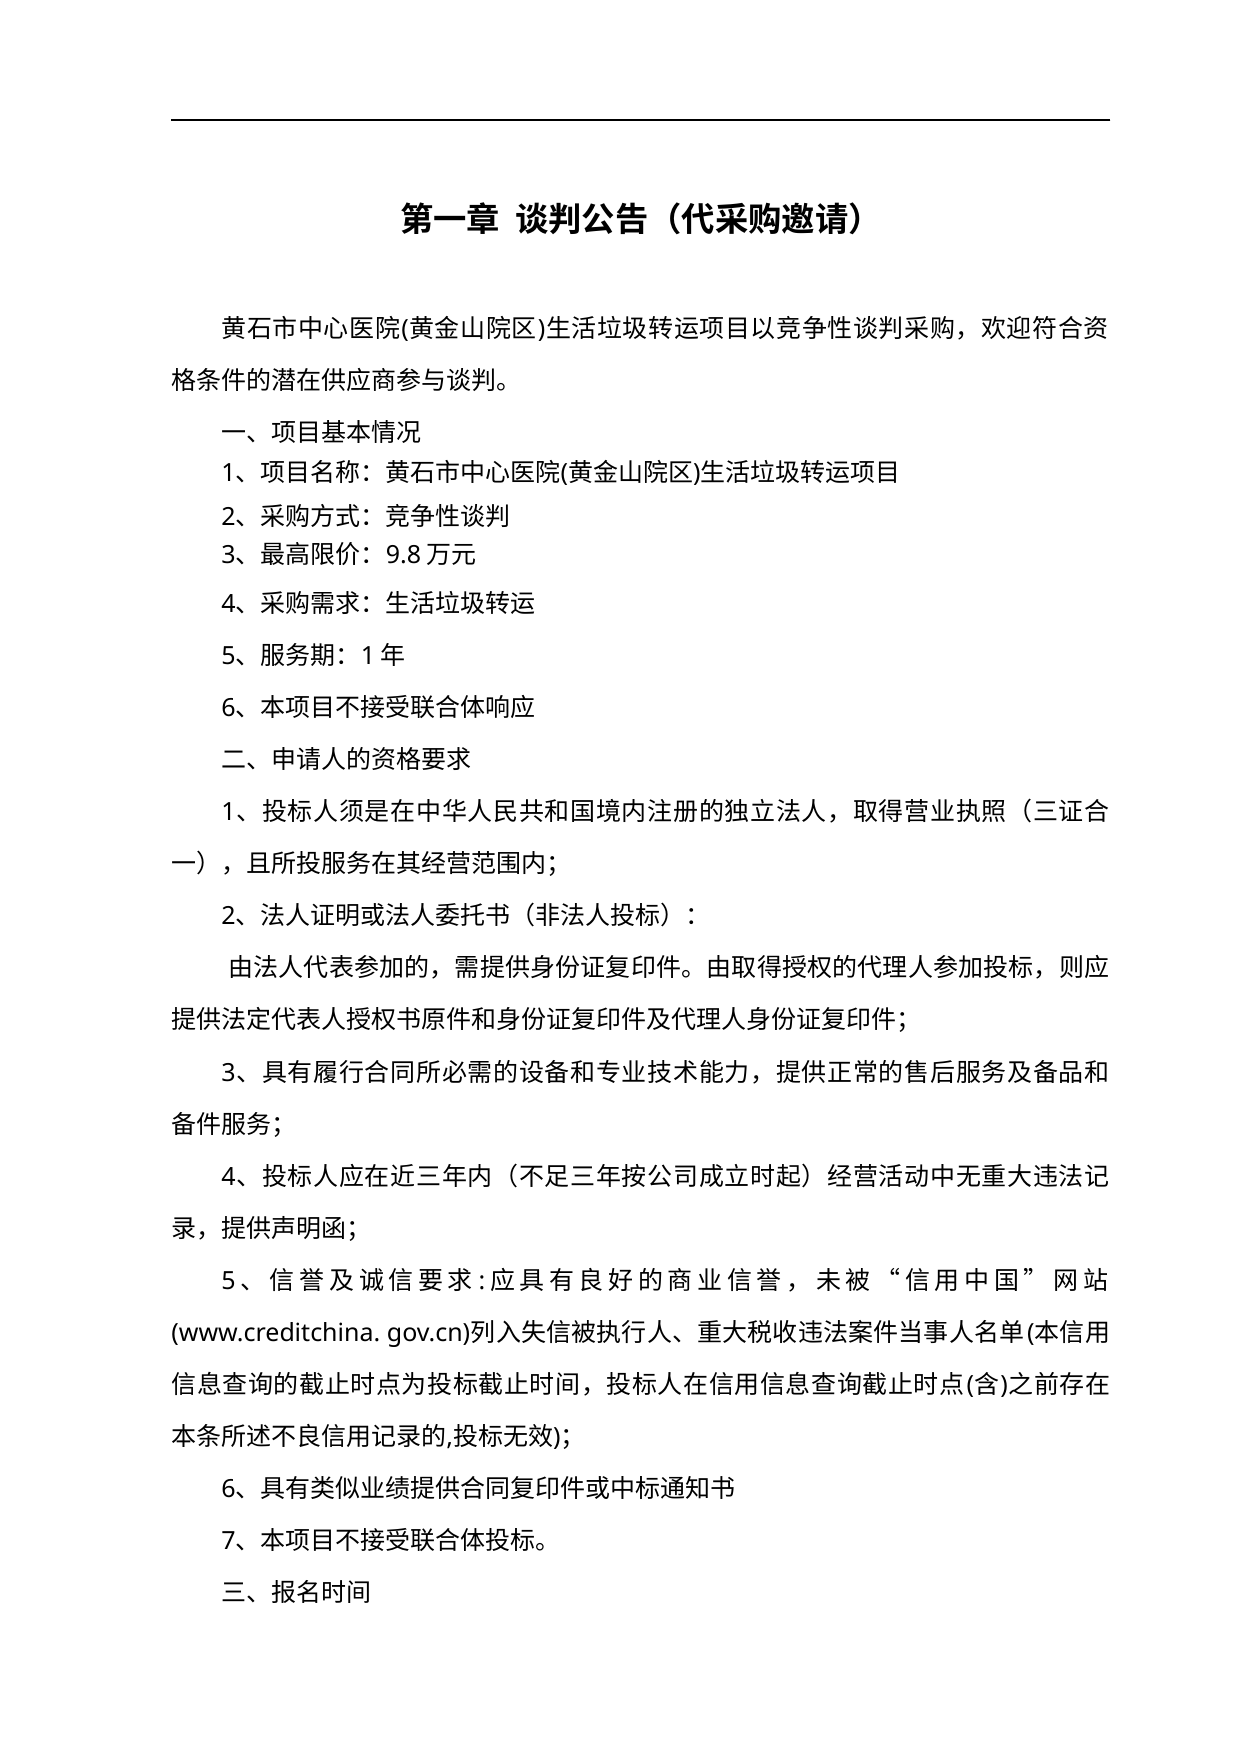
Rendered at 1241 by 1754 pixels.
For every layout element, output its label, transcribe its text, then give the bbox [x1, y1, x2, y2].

text 由法人代表参加的，需提供身份证复印件。由取得授权的代理人参加投标，则应提供法定代表人授权书原件和身份证复印件及代理人身份证复印件； [171, 935, 1110, 1039]
text 4、投标人应在近三年内（不足三年按公司成立时起）经营活动中无重大违法记录，提供声明函； [171, 1143, 1110, 1248]
text 4、采购需求：生活垃圾转运 [171, 571, 1110, 623]
text 三、报名时间 [171, 1560, 1110, 1612]
text 2、法人证明或法人委托书（非法人投标）： [171, 883, 1110, 935]
text 3、最高限价：9.8万元 [171, 534, 1110, 571]
text 2、采购方式：竞争性谈判 [171, 488, 1110, 534]
subtitle 第一章 谈判公告（代采购邀请） [171, 188, 1110, 242]
text 7、本项目不接受联合体投标。 [171, 1508, 1110, 1560]
text 二、申请人的资格要求 [171, 727, 1110, 779]
text 6、具有类似业绩提供合同复印件或中标通知书 [171, 1456, 1110, 1508]
text 1、投标人须是在中华人民共和国境内注册的独立法人，取得营业执照（三证合一），且所投服务在其经营范围内； [171, 779, 1110, 883]
text 1、项目名称：黄石市中心医院(黄金山院区)生活垃圾转运项目 [221, 452, 1110, 488]
text 一、项目基本情况 [171, 400, 1110, 452]
text 5、信誉及诚信要求:应具有良好的商业信誉，未被“信用中国”网站(www.creditchina. gov.cn)列入失信被执行人、重大税收违法案件当事人名单(本信用信息查询的截止时点为投标截止时间，投标人在信用信息查询截止时点(含)之前存在本条所述不良信用记录的,投标无效)； [171, 1248, 1110, 1456]
text 3、具有履行合同所必需的设备和专业技术能力，提供正常的售后服务及备品和备件服务； [171, 1039, 1110, 1143]
text 黄石市中心医院(黄金山院区)生活垃圾转运项目以竞争性谈判采购，欢迎符合资格条件的潜在供应商参与谈判。 [171, 296, 1110, 400]
text 5、服务期：1年 [171, 623, 1110, 675]
text 6、本项目不接受联合体响应 [171, 675, 1110, 727]
